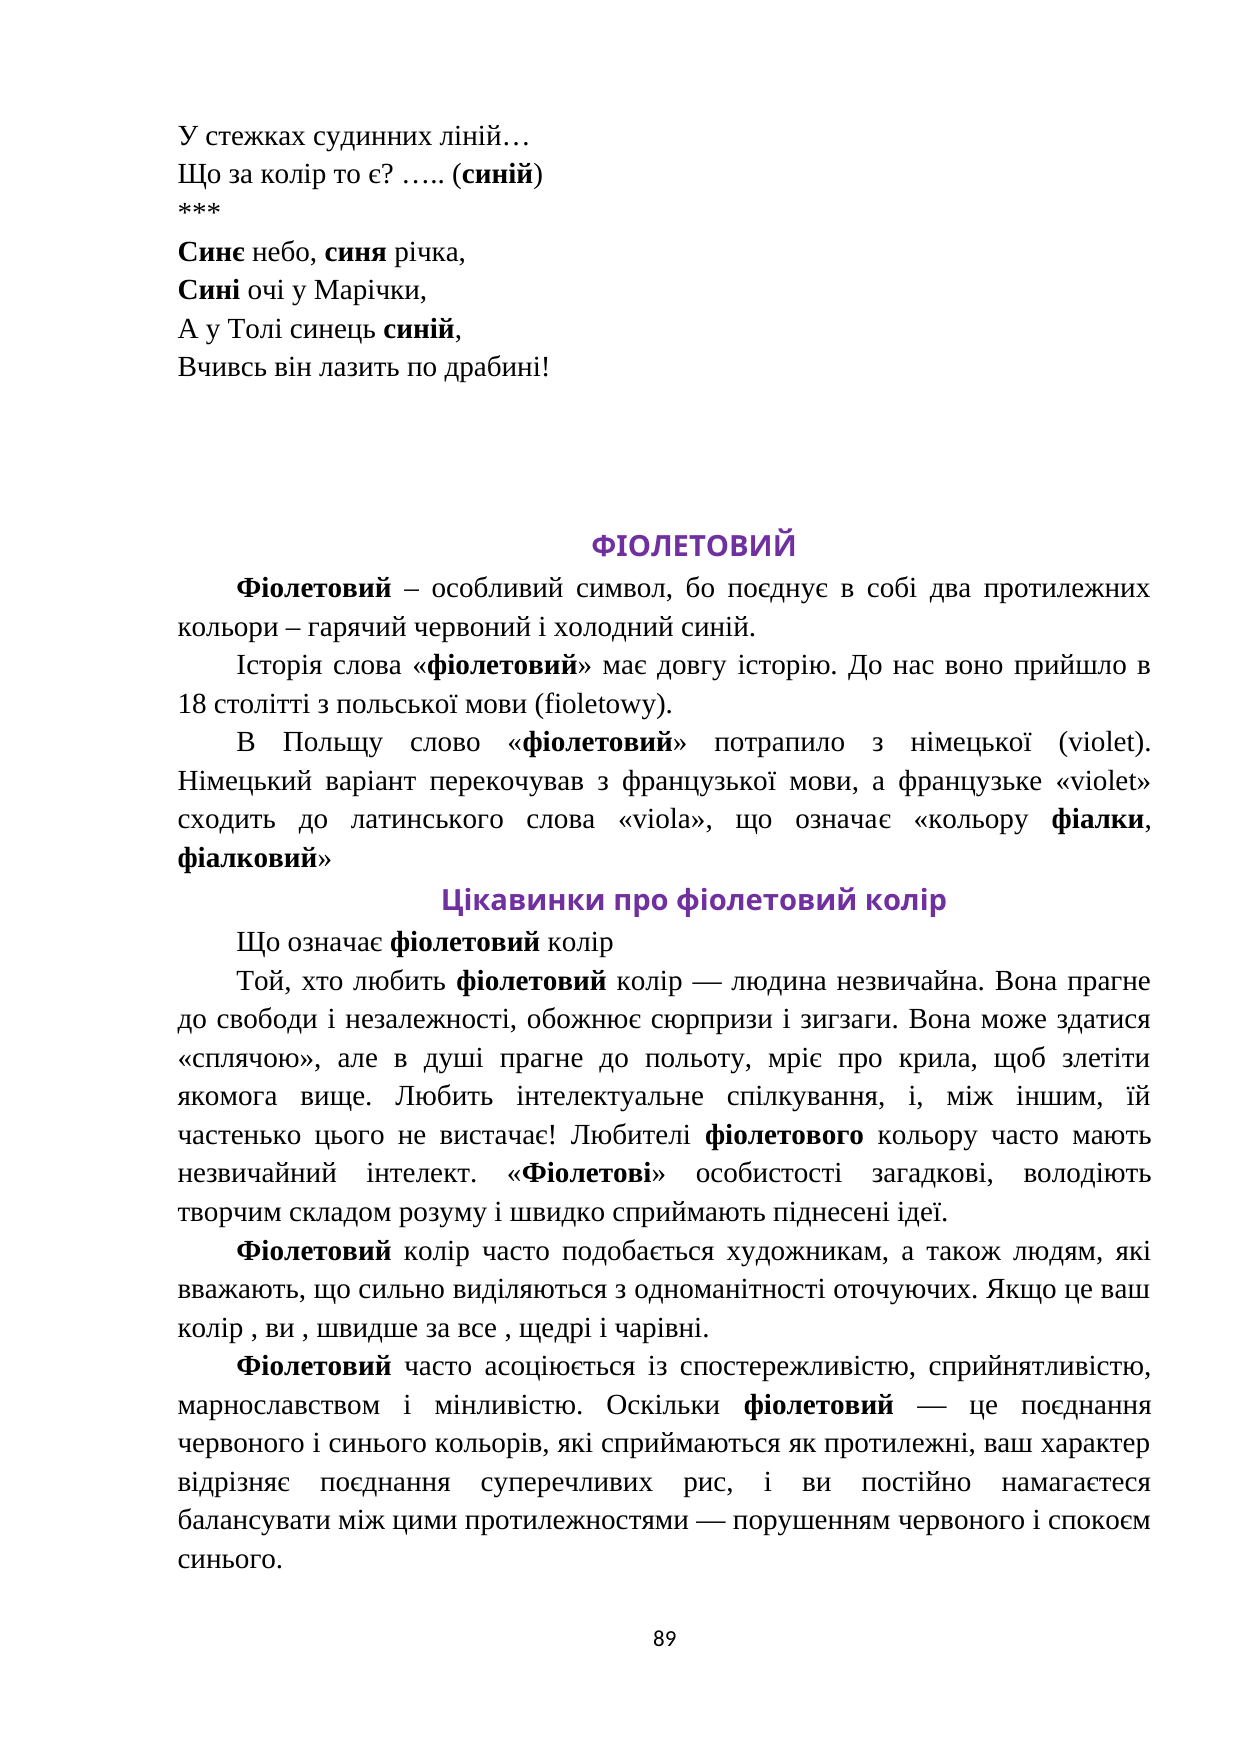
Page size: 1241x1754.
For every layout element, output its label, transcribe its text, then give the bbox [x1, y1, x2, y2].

text Той, хто любить фіолетовий колір — людина незвичайна. Вона прагне до свободи і незалежності, обожнює сюрпризи і зигзаги. Вона може здатися «сплячою», але в душі прагне до польоту, мріє про крила, щоб злетіти якомога вище. Любить інтелектуальне спілкування, і, між іншим, їй частенько цього не вистачає! Любителі фіолетового кольору часто мають незвичайний інтелект. «Фіолетові» особистості загадкові, володіють творчим складом розуму і швидко сприймають піднесені ідеї. [177, 963, 1152, 1228]
text Фіолетовий колір часто подобається художникам, а також людям, які вважають, що сильно виділяються з одноманітності оточуючих. Якщо це ваш колір , ви , швидше за все , щедрі і чарівні. [177, 1233, 1152, 1343]
text Що означає фіолетовий колір [177, 924, 1152, 958]
text Вчивсь він лазить по драбині! [177, 349, 1152, 383]
text Синє небо, синя річка, [177, 234, 1152, 267]
text Сині очі у Марічки, [177, 272, 1152, 306]
text *** [177, 195, 1152, 229]
text У стежках судинних ліній… [177, 118, 1152, 152]
text А у Толі синець синій, [177, 311, 1152, 344]
text ФІОЛЕТОВИЙ [177, 525, 1152, 564]
text Історія слова «фіолетовий» має довгу історію. До нас воно прийшло в 18 столітті з польської мови (fioletowy). [177, 647, 1152, 719]
text Що за колір то є? ….. (синій) [177, 157, 1152, 190]
text Фіолетовий – особливий символ, бо поєднує в собі два протилежних кольори – гарячий червоний і холодний синій. [177, 570, 1152, 642]
text Цікавинки про фіолетовий колір [177, 879, 1152, 918]
text Фіолетовий часто асоціюється із спостережливістю, сприйнятливістю, марнославством і мінливістю. Оскільки фіолетовий — це поєднання червоного і синього кольорів, які сприймаються як протилежні, ваш характер відрізняє поєднання суперечливих рис, і ви постійно намагаєтеся балансувати між цими протилежностями — порушенням червоного і спокоєм синього. [177, 1348, 1152, 1574]
text В Польщу слово «фіолетовий» потрапило з німецької (violet). Німецький варіант перекочував з французької мови, а французьке «violet» сходить до латинського слова «viola», що означає «кольору фіалки, фіалковий» [177, 724, 1152, 874]
